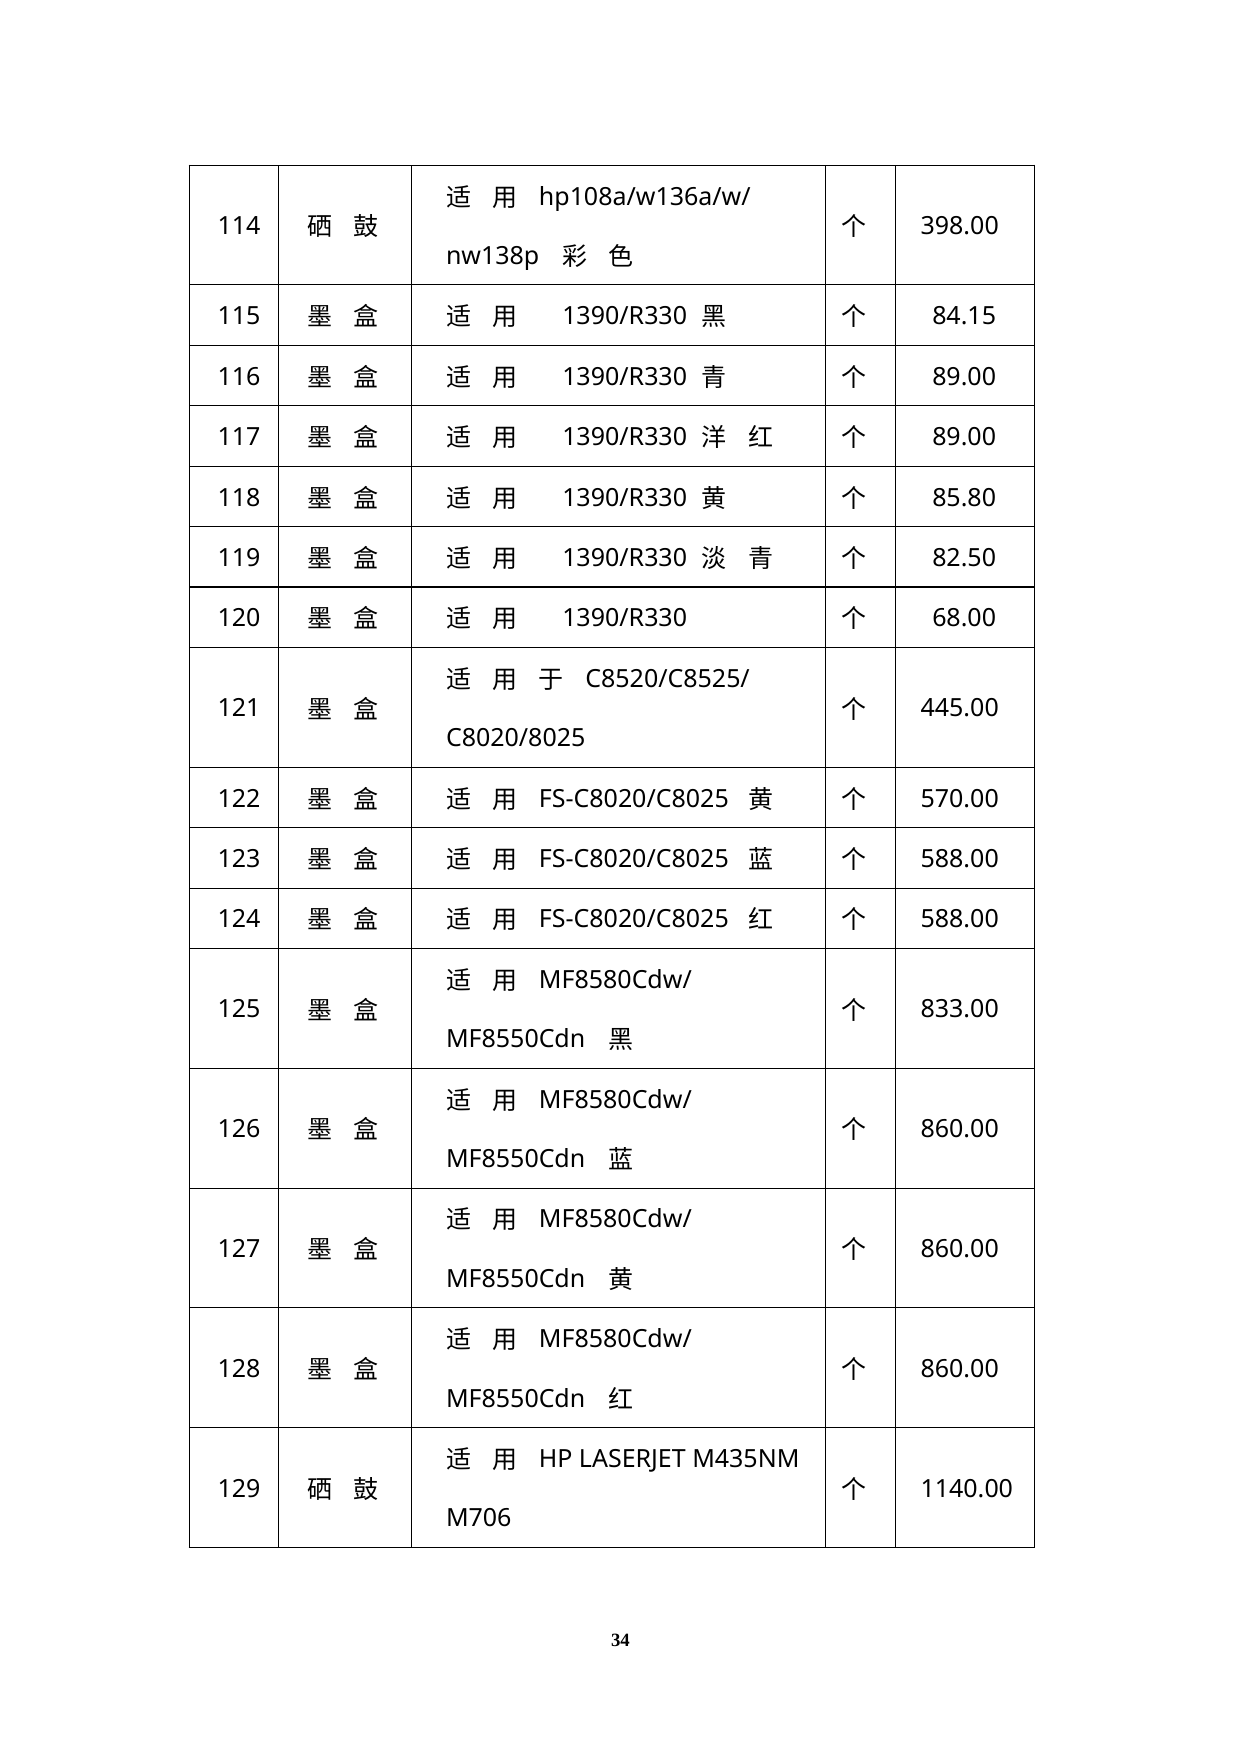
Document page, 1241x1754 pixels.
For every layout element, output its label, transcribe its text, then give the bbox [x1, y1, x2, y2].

table_cell 个 [826, 467, 895, 526]
table_cell 1140.00 [896, 1428, 1034, 1547]
table_cell 119 [190, 527, 278, 586]
table_cell 硒鼓 [279, 166, 411, 284]
table_cell 适用FS-C8020/C8025黄 [412, 768, 825, 827]
table_cell 个 [826, 1189, 895, 1307]
table_cell 个 [826, 346, 895, 405]
table_cell 398.00 [896, 166, 1034, 284]
table_cell 适用 1390/R330 青 [412, 346, 825, 405]
table_cell 68.00 [896, 588, 1034, 647]
table_cell 个 [826, 648, 895, 767]
table_cell 860.00 [896, 1308, 1034, 1427]
table_cell 适用FS-C8020/C8025红 [412, 889, 825, 948]
table_cell 墨盒 [279, 889, 411, 948]
table_cell 126 [190, 1069, 278, 1187]
table_cell 588.00 [896, 828, 1034, 887]
table_cell 个 [826, 889, 895, 948]
table_cell 个 [826, 285, 895, 345]
table_cell 个 [826, 1428, 895, 1547]
table_cell 适用 1390/R330 洋红 [412, 406, 825, 466]
table_cell 适用MF8580Cdw/MF8550Cdn 黄 [412, 1189, 825, 1307]
table_cell 117 [190, 406, 278, 466]
table_cell 89.00 [896, 346, 1034, 405]
table_cell 860.00 [896, 1069, 1034, 1187]
table_cell 适用FS-C8020/C8025蓝 [412, 828, 825, 887]
table_cell 588.00 [896, 889, 1034, 948]
table_cell 121 [190, 648, 278, 767]
table_cell 833.00 [896, 949, 1034, 1068]
table_cell 114 [190, 166, 278, 284]
table_cell 122 [190, 768, 278, 827]
table_cell 个 [826, 828, 895, 887]
table_cell 84.15 [896, 285, 1034, 345]
table_cell 墨盒 [279, 949, 411, 1068]
table_cell 墨盒 [279, 527, 411, 586]
table_cell 82.50 [896, 527, 1034, 586]
table_cell 墨盒 [279, 467, 411, 526]
table_cell 适用 1390/R330 [412, 588, 825, 647]
table_cell 129 [190, 1428, 278, 1547]
table_cell 125 [190, 949, 278, 1068]
table_cell 445.00 [896, 648, 1034, 767]
table_cell 85.80 [896, 467, 1034, 526]
table_cell 墨盒 [279, 1069, 411, 1187]
table_cell 适用HP LASERJET M435NM M706 [412, 1428, 825, 1547]
table_cell 适用 1390/R330淡青 [412, 527, 825, 586]
table_cell 个 [826, 768, 895, 827]
table_cell 墨盒 [279, 1308, 411, 1427]
table_cell 硒鼓 [279, 1428, 411, 1547]
table_cell 124 [190, 889, 278, 948]
table_cell 个 [826, 1308, 895, 1427]
table_cell 个 [826, 1069, 895, 1187]
table_cell 墨盒 [279, 346, 411, 405]
table_cell 适用MF8580Cdw/MF8550Cdn 蓝 [412, 1069, 825, 1187]
table_cell 115 [190, 285, 278, 345]
table_cell 个 [826, 527, 895, 586]
table_cell 墨盒 [279, 768, 411, 827]
table_cell 570.00 [896, 768, 1034, 827]
table_cell 118 [190, 467, 278, 526]
table_cell 120 [190, 588, 278, 647]
table_cell 128 [190, 1308, 278, 1427]
table_cell 墨盒 [279, 1189, 411, 1307]
table_cell 860.00 [896, 1189, 1034, 1307]
table_cell 个 [826, 406, 895, 466]
table_cell 适用MF8580Cdw/MF8550Cdn红 [412, 1308, 825, 1427]
table_cell 个 [826, 166, 895, 284]
table_cell 墨盒 [279, 828, 411, 887]
table_cell 适用MF8580Cdw/MF8550Cdn黑 [412, 949, 825, 1068]
table_cell 墨盒 [279, 588, 411, 647]
table_cell 墨盒 [279, 648, 411, 767]
table_cell 个 [826, 949, 895, 1068]
table_cell 墨盒 [279, 406, 411, 466]
table_cell 127 [190, 1189, 278, 1307]
table_cell 墨盒 [279, 285, 411, 345]
table_cell 个 [826, 588, 895, 647]
table_cell 123 [190, 828, 278, 887]
table_cell 89.00 [896, 406, 1034, 466]
table_cell 适用于C8520/C8525/C8020/8025 [412, 648, 825, 767]
table_cell 适用hp108a/w136a/w/nw138p 彩色 [412, 166, 825, 284]
table_cell 适用 1390/R330 黑 [412, 285, 825, 345]
table_cell 适用 1390/R330 黄 [412, 467, 825, 526]
table_cell 116 [190, 346, 278, 405]
